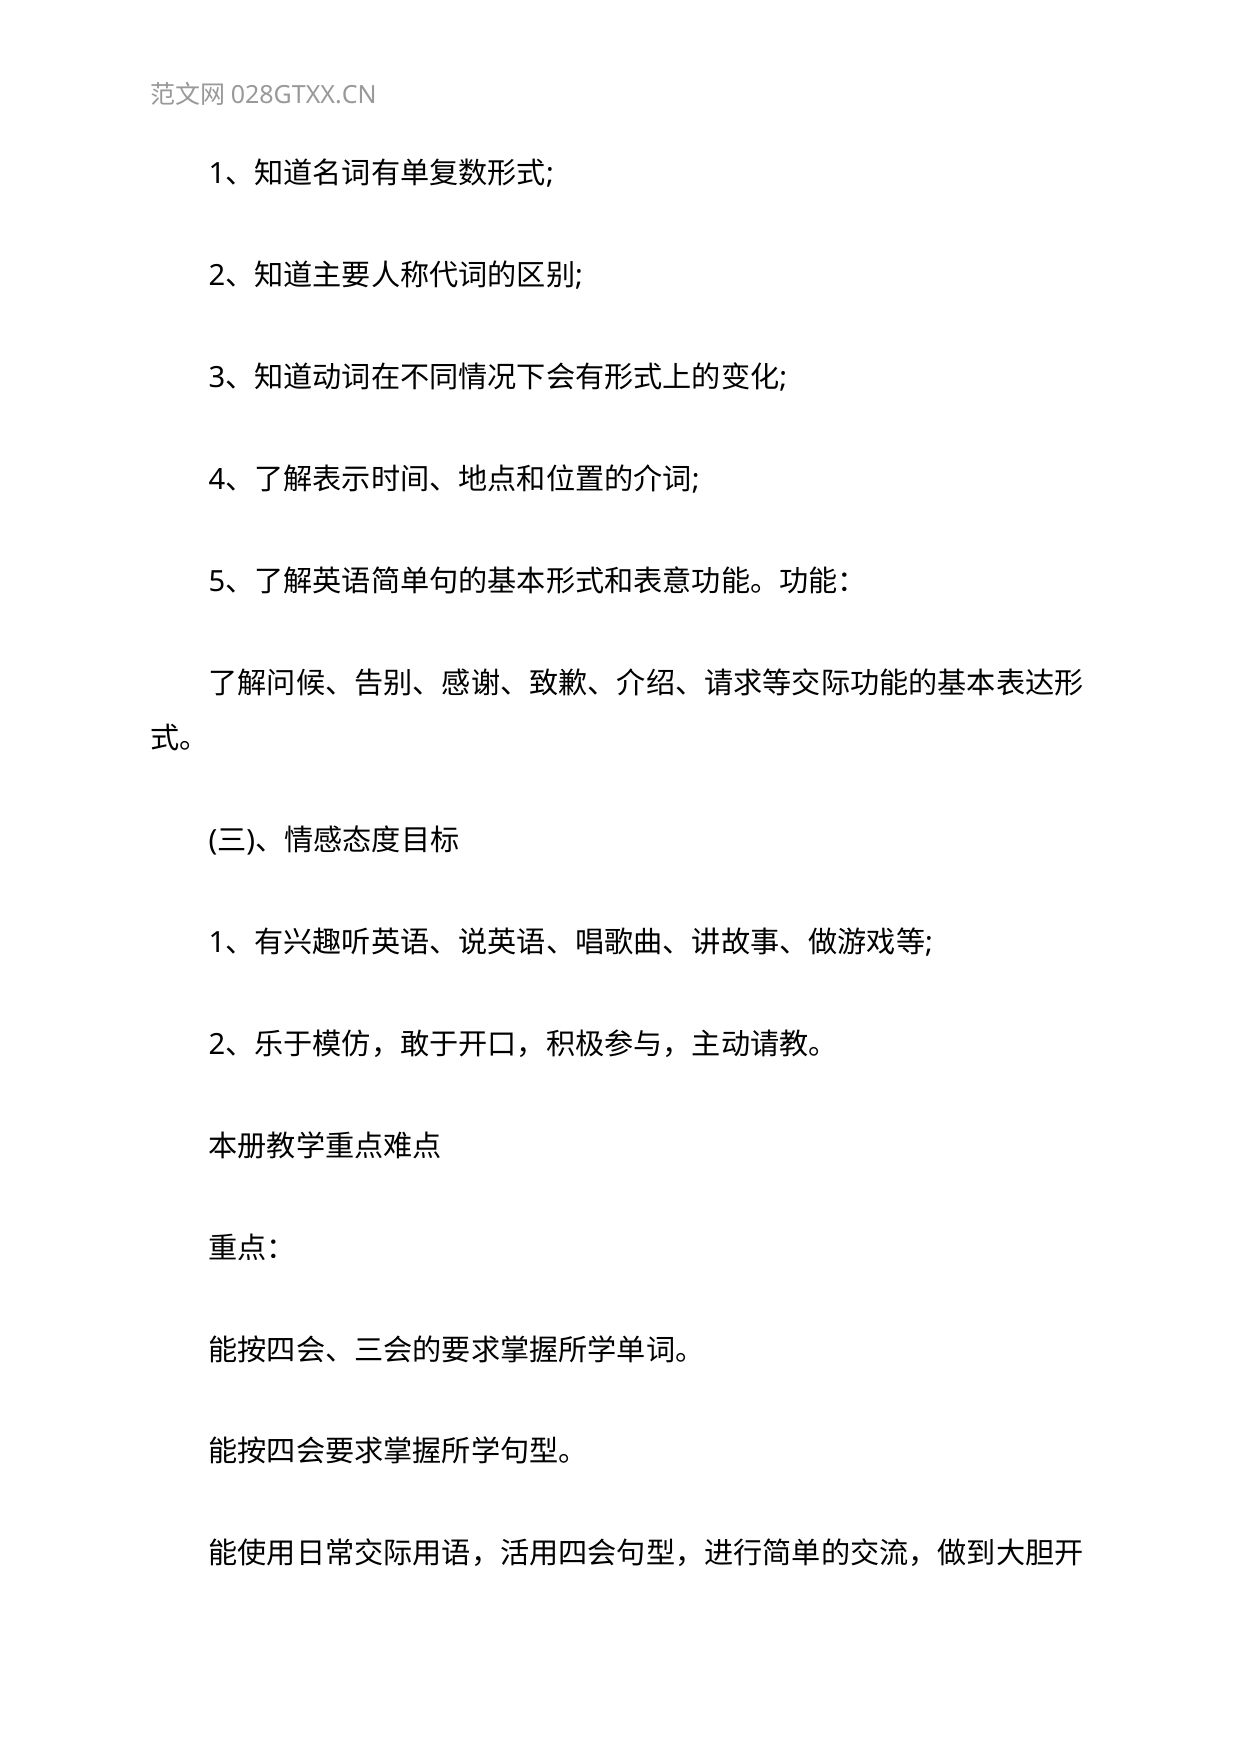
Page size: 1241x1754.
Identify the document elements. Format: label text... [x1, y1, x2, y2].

text 5、了解英语简单句的基本形式和表意功能。功能： [150, 558, 1090, 600]
text 能按四会要求掌握所学句型。 [150, 1428, 1090, 1470]
text 2、知道主要人称代词的区别; [150, 252, 1090, 294]
text 2、乐于模仿，敢于开口，积极参与，主动请教。 [150, 1021, 1090, 1063]
text 3、知道动词在不同情况下会有形式上的变化; [150, 354, 1090, 396]
text 能按四会、三会的要求掌握所学单词。 [150, 1326, 1090, 1368]
text 了解问候、告别、感谢、致歉、介绍、请求等交际功能的基本表达形式。 [150, 660, 1090, 757]
text 重点： [150, 1224, 1090, 1267]
text 本册教学重点难点 [150, 1122, 1090, 1165]
text 4、了解表示时间、地点和位置的介词; [150, 456, 1090, 498]
text (三)、情感态度目标 [150, 817, 1090, 859]
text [150, 1529, 1090, 1572]
text 1、知道名词有单复数形式; [150, 150, 1090, 192]
text 1、有兴趣听英语、说英语、唱歌曲、讲故事、做游戏等; [150, 918, 1090, 961]
